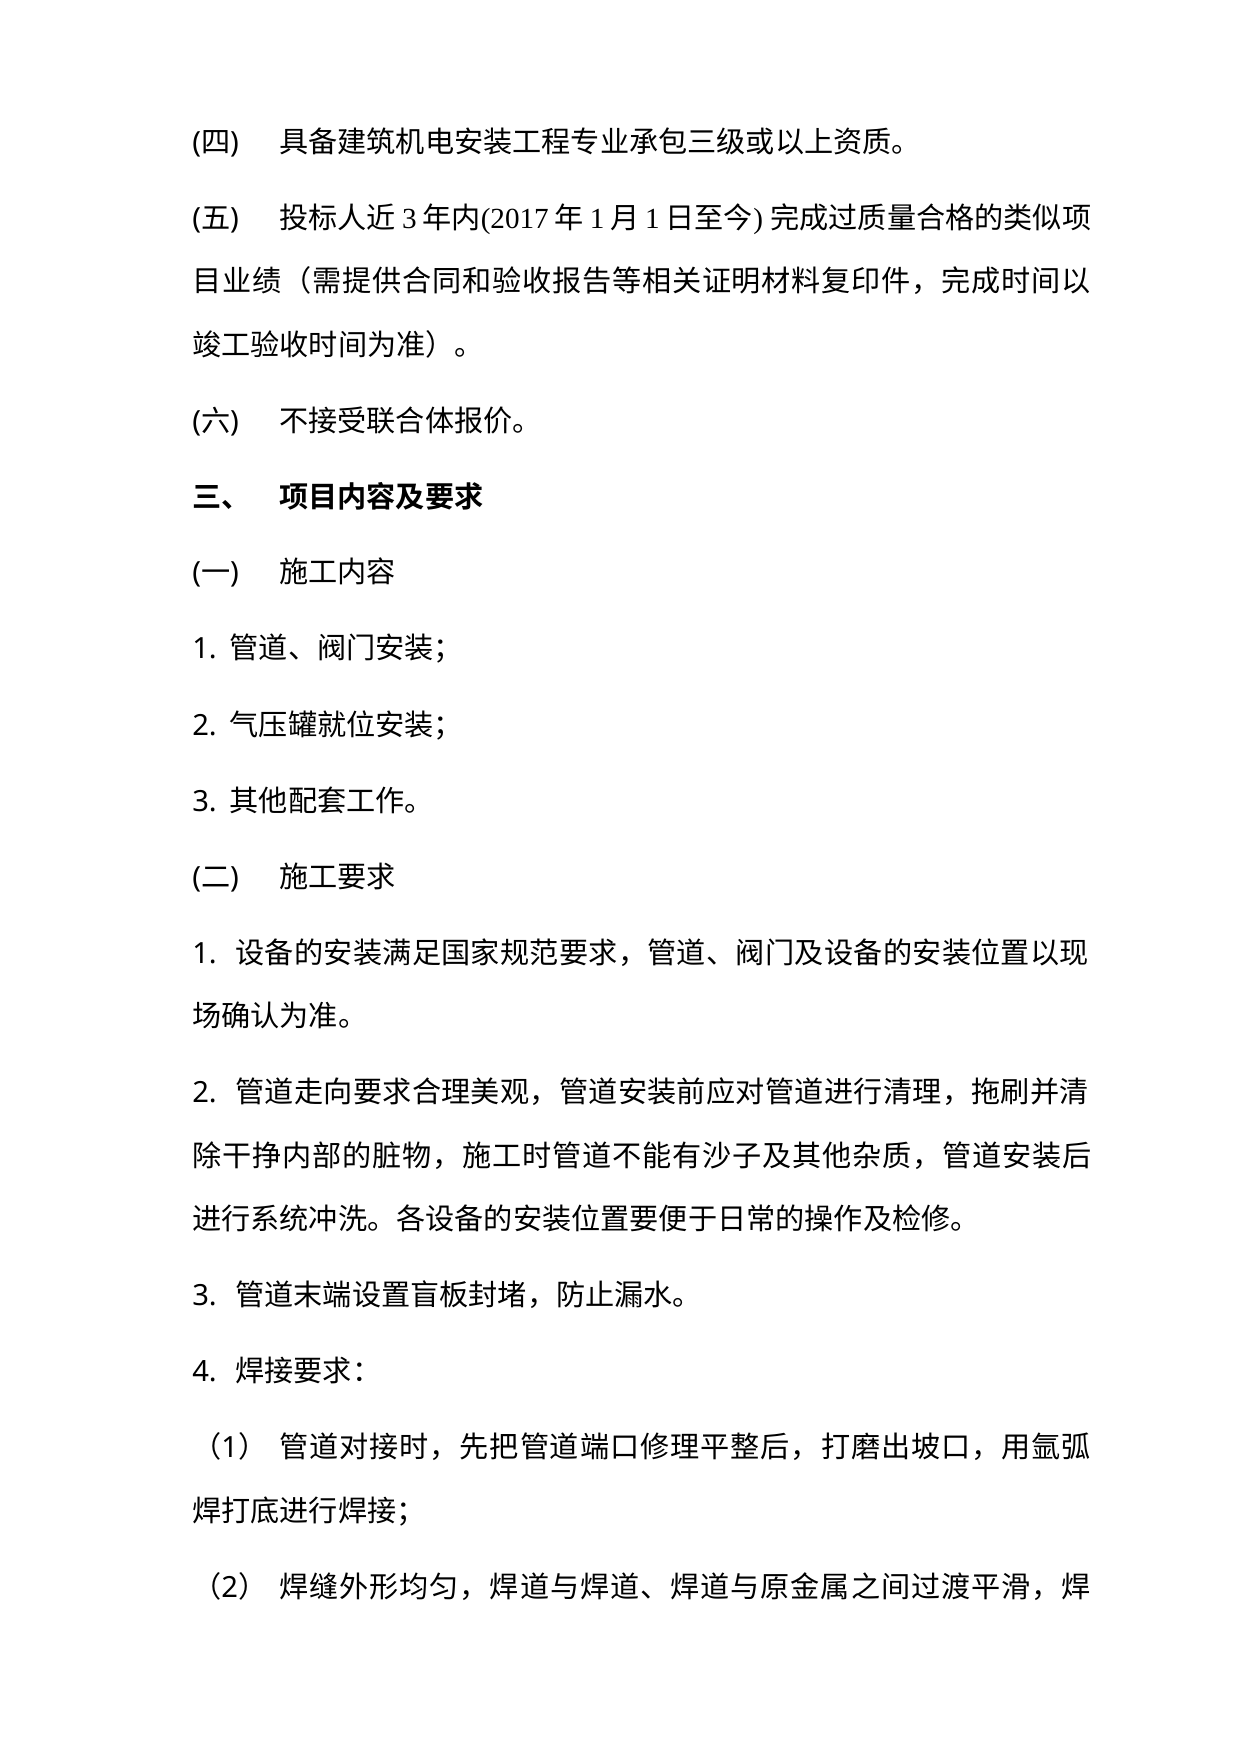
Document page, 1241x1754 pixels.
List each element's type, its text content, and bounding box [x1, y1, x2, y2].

list 气压罐就位安装； [192, 701, 1092, 743]
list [192, 1563, 1092, 1606]
list 管道对接时，先把管道端口修理平整后，打磨出坡口，用氩弧焊打底进行焊接； [192, 1424, 1092, 1529]
list 施工内容 [192, 549, 1092, 591]
list 管道走向要求合理美观，管道安装前应对管道进行清理，拖刷并清除干挣内部的脏物，施工时管道不能有沙子及其他杂质，管道安装后进行系统冲洗。各设备的安装位置要便于日常的操作及检修。 [192, 1069, 1092, 1238]
list 不接受联合体报价。 [192, 397, 1092, 439]
list 具备建筑机电安装工程专业承包三级或以上资质。 [192, 118, 1092, 161]
list 管道、阀门安装； [192, 625, 1092, 667]
list 项目内容及要求 [192, 473, 1092, 515]
list 投标人近3年内(2017年1月1日至今) 完成过质量合格的类似项目业绩（需提供合同和验收报告等相关证明材料复印件，完成时间以竣工验收时间为准）。 [192, 194, 1092, 363]
list 管道末端设置盲板封堵，防止漏水。 [192, 1272, 1092, 1314]
list 施工要求 [192, 853, 1092, 896]
list 焊接要求： [192, 1348, 1092, 1390]
list 其他配套工作。 [192, 777, 1092, 819]
list 设备的安装满足国家规范要求，管道、阀门及设备的安装位置以现场确认为准。 [192, 929, 1092, 1035]
